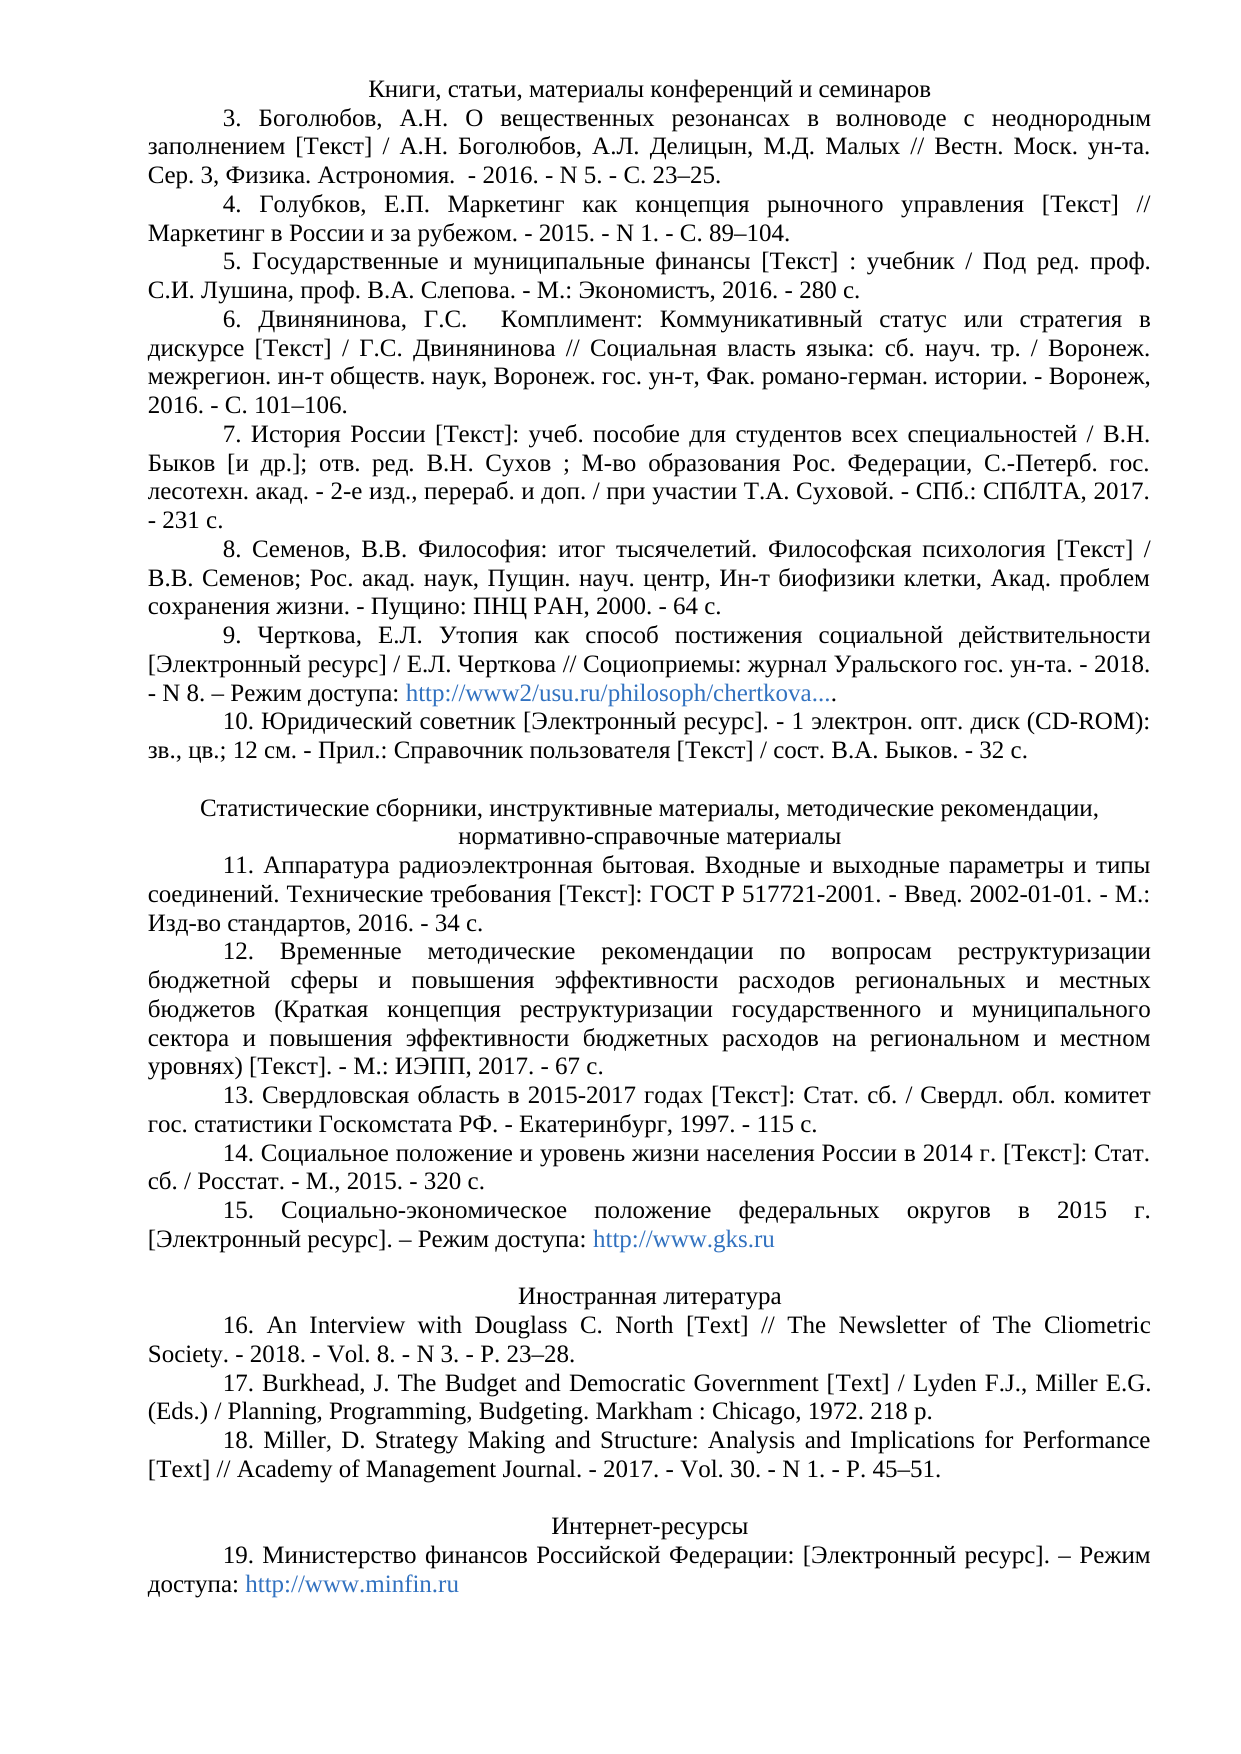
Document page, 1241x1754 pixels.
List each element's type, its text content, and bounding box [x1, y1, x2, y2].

list Книги, статьи, материалы конференций и семинаров [148, 74, 1152, 103]
list 13. Свердловская область в 2015-2017 годах [Текст]: Стат. сб. / Свердл. обл. комитет гос. статистики Госкомстата РФ. - Екатеринбург, 1997. - 115 с. [148, 1080, 1152, 1138]
list 16. An Interview with Douglass C. North [Text] // The Newsletter of The Cliometric Society. - 2018. - Vol. 8. - N 3. - P. 23–28. [148, 1310, 1152, 1368]
list 4. Голубков, Е.П. Маркетинг как концепция рыночного управления [Текст] // Маркетинг в России и за рубежом. - 2015. - N 1. - С. 89–104. [148, 189, 1152, 246]
list 10. Юридический советник [Электронный ресурс]. - 1 электрон. опт. диск (CD-ROM): зв., цв.; 12 см. - Прил.: Справочник пользователя [Текст] / сост. В.А. Быков. - 32 с. [148, 706, 1152, 764]
list 8. Семенов, В.В. Философия: итог тысячелетий. Философская психология [Текст] / В.В. Семенов; Рос. акад. наук, Пущин. науч. центр, Ин-т биофизики клетки, Акад. проблем сохранения жизни. - Пущино: ПНЦ РАН, 2000. - 64 с. [148, 534, 1152, 620]
list 14. Социальное положение и уровень жизни населения России в 2014 г. [Текст]: Стат. сб. / Росстат. - М., 2015. - 320 с. [148, 1138, 1152, 1195]
list 12. Временные методические рекомендации по вопросам реструктуризации бюджетной сферы и повышения эффективности расходов региональных и местных бюджетов (Краткая концепция реструктуризации государственного и муниципального сектора и повышения эффективности бюджетных расходов на региональном и местном уровнях) [Текст]. - М.: ИЭПП, 2017. - 67 с. [148, 936, 1152, 1080]
list 17. Burkhead, J. The Budget and Democratic Government [Тext] / Lyden F.J., Miller E.G. (Eds.) / Planning, Programming, Budgeting. Markham : Chicago, 1972. 218 p. [148, 1368, 1152, 1425]
list 15. Социально-экономическое положение федеральных округов в 2015 г. [Электронный ресурс]. – Режим доступа: http://www.gks.ru [148, 1195, 1152, 1253]
list 5. Государственные и муниципальные финансы [Текст] : учебник / Под ред. проф. С.И. Лушина, проф. В.А. Слепова. - М.: Экономистъ, 2016. - 280 с. [148, 246, 1152, 304]
list 9. Черткова, Е.Л. Утопия как способ постижения социальной действительности [Электронный ресурс] / Е.Л. Черткова // Социоприемы: журнал Уральского гос. ун-та. - 2018. - N 8. – Режим доступа: http://www2/usu.ru/philosoph/chertkova.... [148, 620, 1152, 706]
list 18. Miller, D. Strategy Making and Structure: Analysis and Implications for Performance [Тext] // Academy of Management Journal. - 2017. - Vol. 30. - N 1. - P. 45–51. [148, 1425, 1152, 1483]
list Интернет-ресурсы [148, 1511, 1152, 1540]
list 11. Аппаратура радиоэлектронная бытовая. Входные и выходные параметры и типы соединений. Технические требования [Текст]: ГОСТ Р 517721-2001. - Введ. 2002-01-01. - М.: Изд-во стандартов, 2016. - 34 с. [148, 850, 1152, 936]
list 19. Министерство финансов Российской Федерации: [Электронный ресурс]. – Режим доступа: http://www.minfin.ru [148, 1540, 1152, 1598]
list 7. История России [Текст]: учеб. пособие для студентов всех специальностей / В.Н. Быков [и др.]; отв. ред. В.Н. Сухов ; М-во образования Рос. Федерации, С.-Петерб. гос. лесотехн. акад. - 2-е изд., перераб. и доп. / при участии Т.А. Суховой. - СПб.: СПбЛТА, 2017. - 231 с. [148, 419, 1152, 534]
list 6. Двинянинова, Г.С. Комплимент: Коммуникативный статус или стратегия в дискурсе [Текст] / Г.С. Двинянинова // Социальная власть языка: сб. науч. тр. / Воронеж. межрегион. ин-т обществ. наук, Воронеж. гос. ун-т, Фак. романо-герман. истории. - Воронеж, 2016. - С. 101–106. [148, 304, 1152, 419]
list Иностранная литература [148, 1281, 1152, 1310]
list Статистические сборники, инструктивные материалы, методические рекомендации, нормативно-справочные материалы [148, 793, 1152, 850]
list 3. Боголюбов, А.Н. О вещественных резонансах в волноводе с неоднородным заполнением [Текст] / А.Н. Боголюбов, А.Л. Делицын, М.Д. Малых // Вестн. Моск. ун-та. Сер. 3, Физика. Астрономия. - 2016. - N 5. - С. 23–25. [148, 103, 1152, 189]
